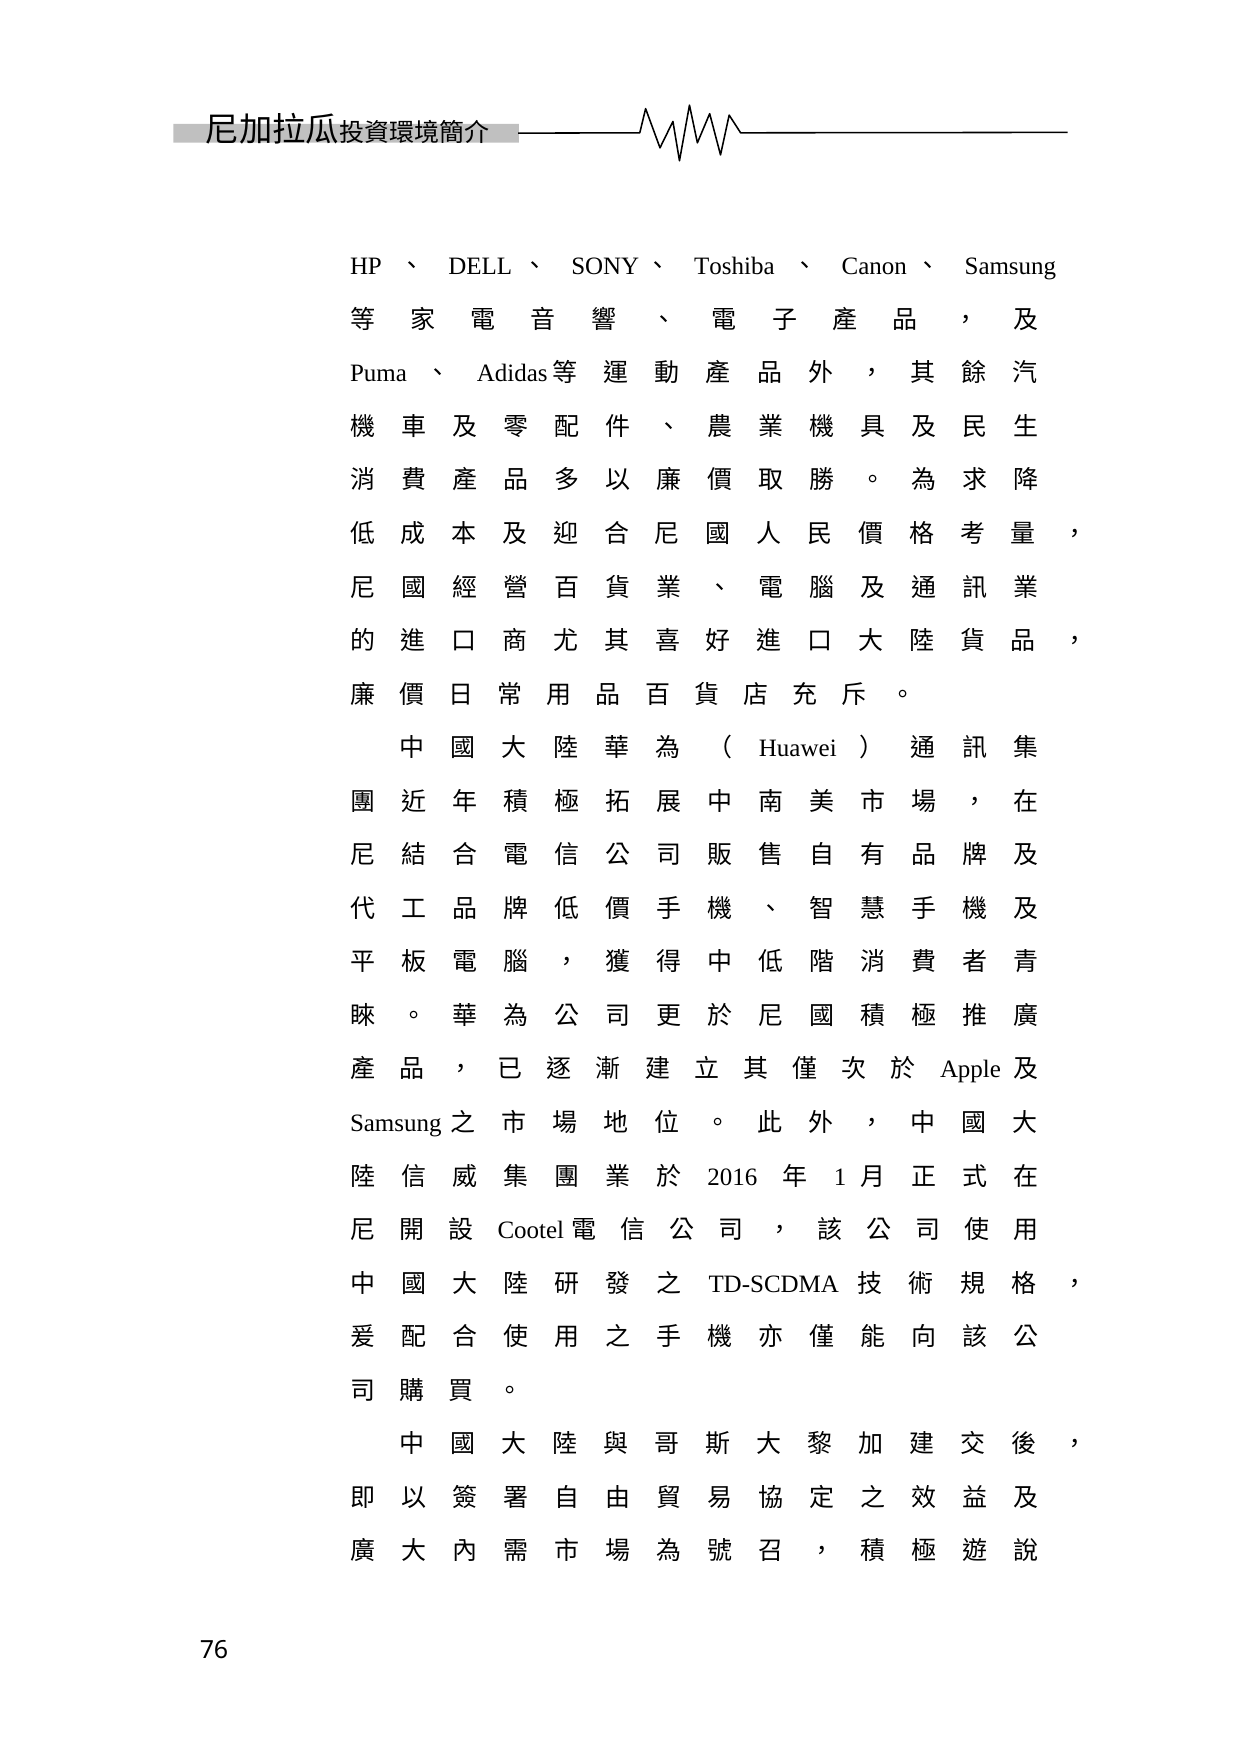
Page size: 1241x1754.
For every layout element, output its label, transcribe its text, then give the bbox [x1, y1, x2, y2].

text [325, 237, 1063, 719]
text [325, 1415, 1063, 1576]
text 中國大陸華為（Huawei）通訊集團近年積極拓展中南美市場，在尼結合電信公司販售自有品牌及代工品牌低價手機、智慧手機及平板電腦，獲得中低階消費者青睞。華為公司更於尼國積極推廣產品，已逐漸建立其僅次於Apple及Samsung之市場地位。此外，中國大陸信威集團業於2016年1月正式在尼開設Cootel電信公司，該公司使用中國大陸研發之TD-SCDMA技術規格，爰配合使用之手機亦僅能向該公司購買。 [325, 719, 1063, 1415]
